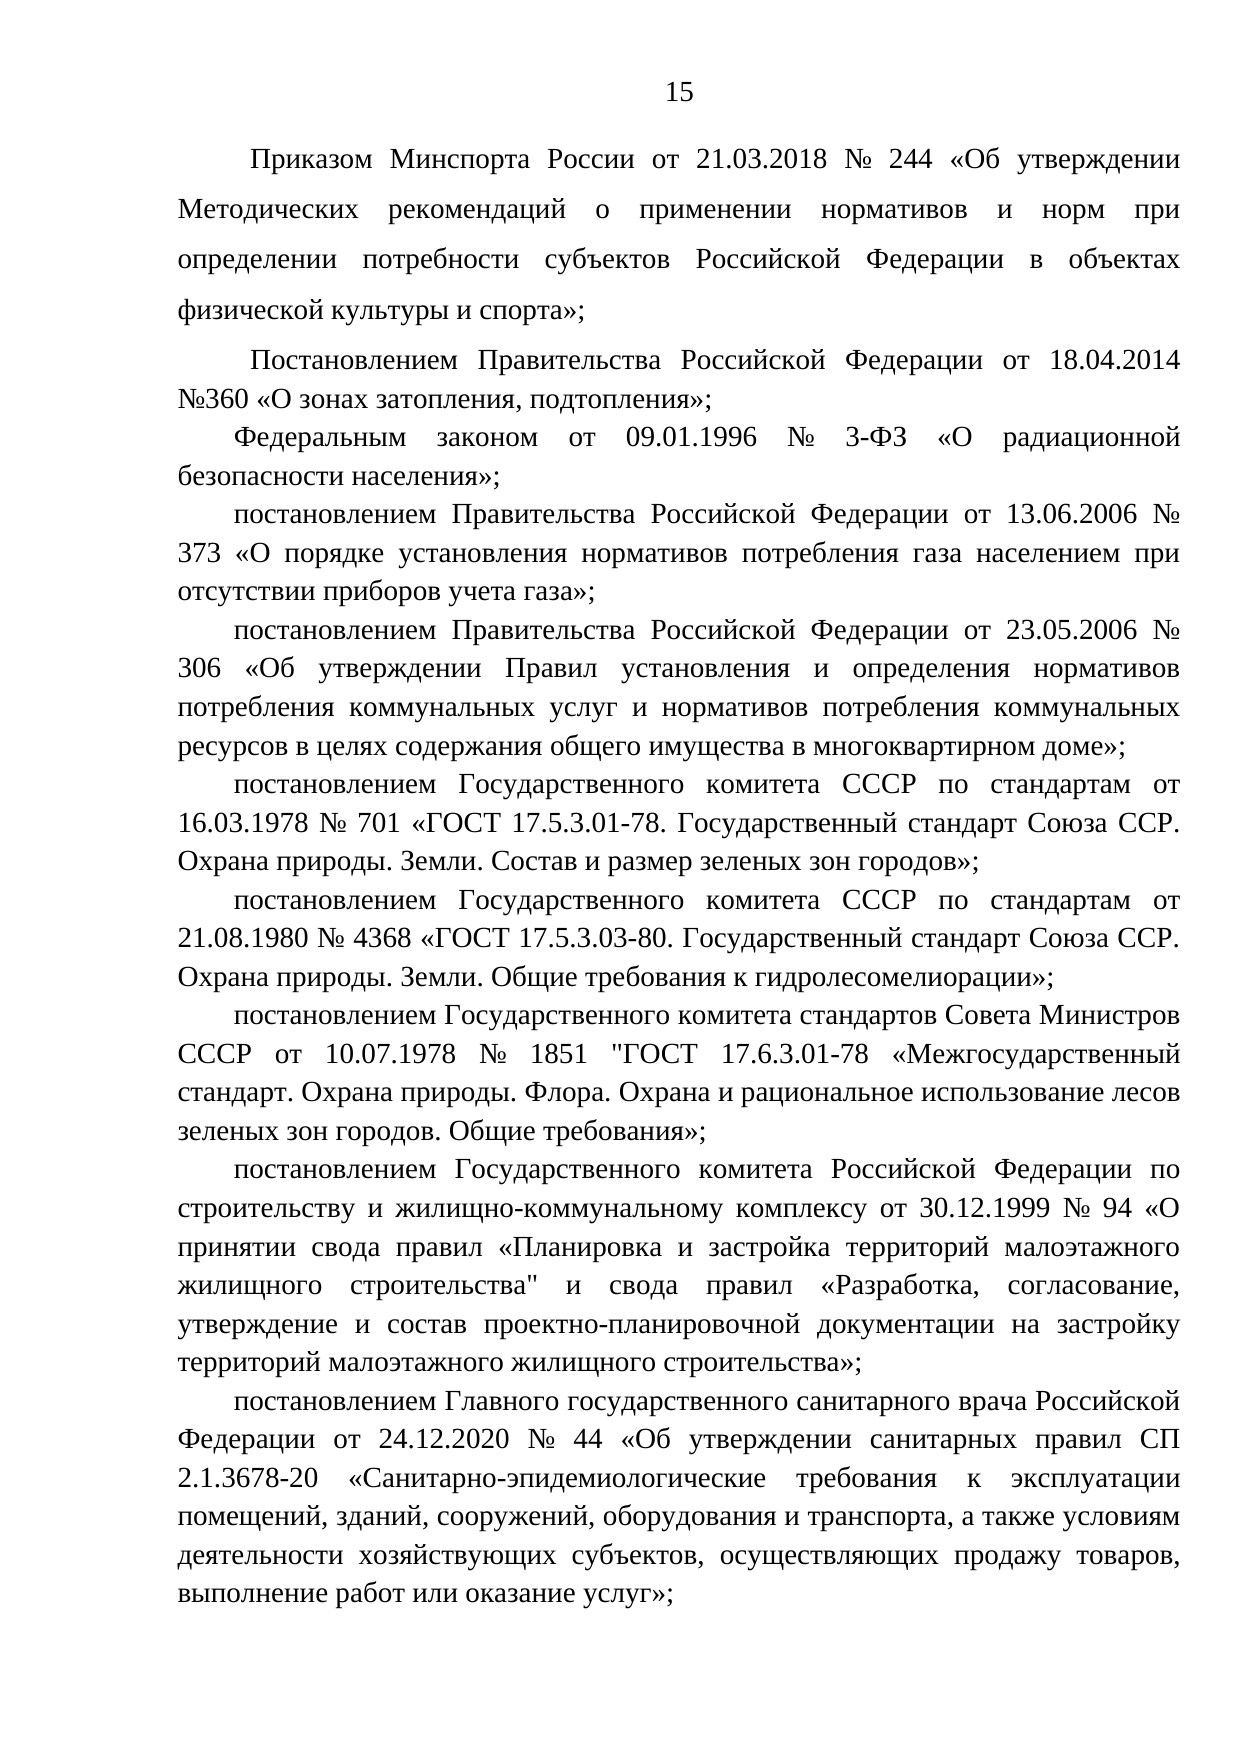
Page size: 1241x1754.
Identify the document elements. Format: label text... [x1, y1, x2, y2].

text постановлением Государственного комитета стандартов Совета Министров СССР от 10.07.1978 № 1851 "ГОСТ 17.6.3.01-78 «Межгосударственный стандарт. Охрана природы. Флора. Охрана и рациональное использование лесов зеленых зон городов. Общие требования»; [177, 997, 1181, 1147]
text постановлением Государственного комитета СССР по стандартам от 16.03.1978 № 701 «ГОСТ 17.5.3.01-78. Государственный стандарт Союза ССР. Охрана природы. Земли. Состав и размер зеленых зон городов»; [177, 766, 1181, 877]
text постановлением Правительства Российской Федерации от 13.06.2006 № 373 «О порядке установления нормативов потребления газа населением при отсутствии приборов учета газа»; [177, 496, 1181, 607]
text Приказом Минспорта России от 21.03.2018 № 244 «Об утверждении Методических рекомендаций о применении нормативов и норм при определении потребности субъектов Российской Федерации в объектах физической культуры и спорта»; [177, 141, 1181, 325]
text Федеральным законом от 09.01.1996 № 3-ФЗ «О радиационной безопасности населения»; [177, 419, 1181, 491]
text постановлением Государственного комитета СССР по стандартам от 21.08.1980 № 4368 «ГОСТ 17.5.3.03-80. Государственный стандарт Союза ССР. Охрана природы. Земли. Общие требования к гидролесомелиорации»; [177, 882, 1181, 992]
text постановлением Государственного комитета Российской Федерации по строительству и жилищно-коммунальному комплексу от 30.12.1999 № 94 «О принятии свода правил «Планировка и застройка территорий малоэтажного жилищного строительства" и свода правил «Разработка, согласование, утверждение и состав проектно-планировочной документации на застройку территорий малоэтажного жилищного строительства»; [177, 1152, 1181, 1378]
text постановлением Правительства Российской Федерации от 23.05.2006 № 306 «Об утверждении Правил установления и определения нормативов потребления коммунальных услуг и нормативов потребления коммунальных ресурсов в целях содержания общего имущества в многоквартирном доме»; [177, 612, 1181, 761]
text Постановлением Правительства Российской Федерации от 18.04.2014 №360 «О зонах затопления, подтопления»; [177, 342, 1181, 414]
text постановлением Главного государственного санитарного врача Российской Федерации от 24.12.2020 № 44 «Об утверждении санитарных правил СП 2.1.3678-20 «Санитарно-эпидемиологические требования к эксплуатации помещений, зданий, сооружений, оборудования и транспорта, а также условиям деятельности хозяйствующих субъектов, осуществляющих продажу товаров, выполнение работ или оказание услуг»; [177, 1383, 1181, 1609]
